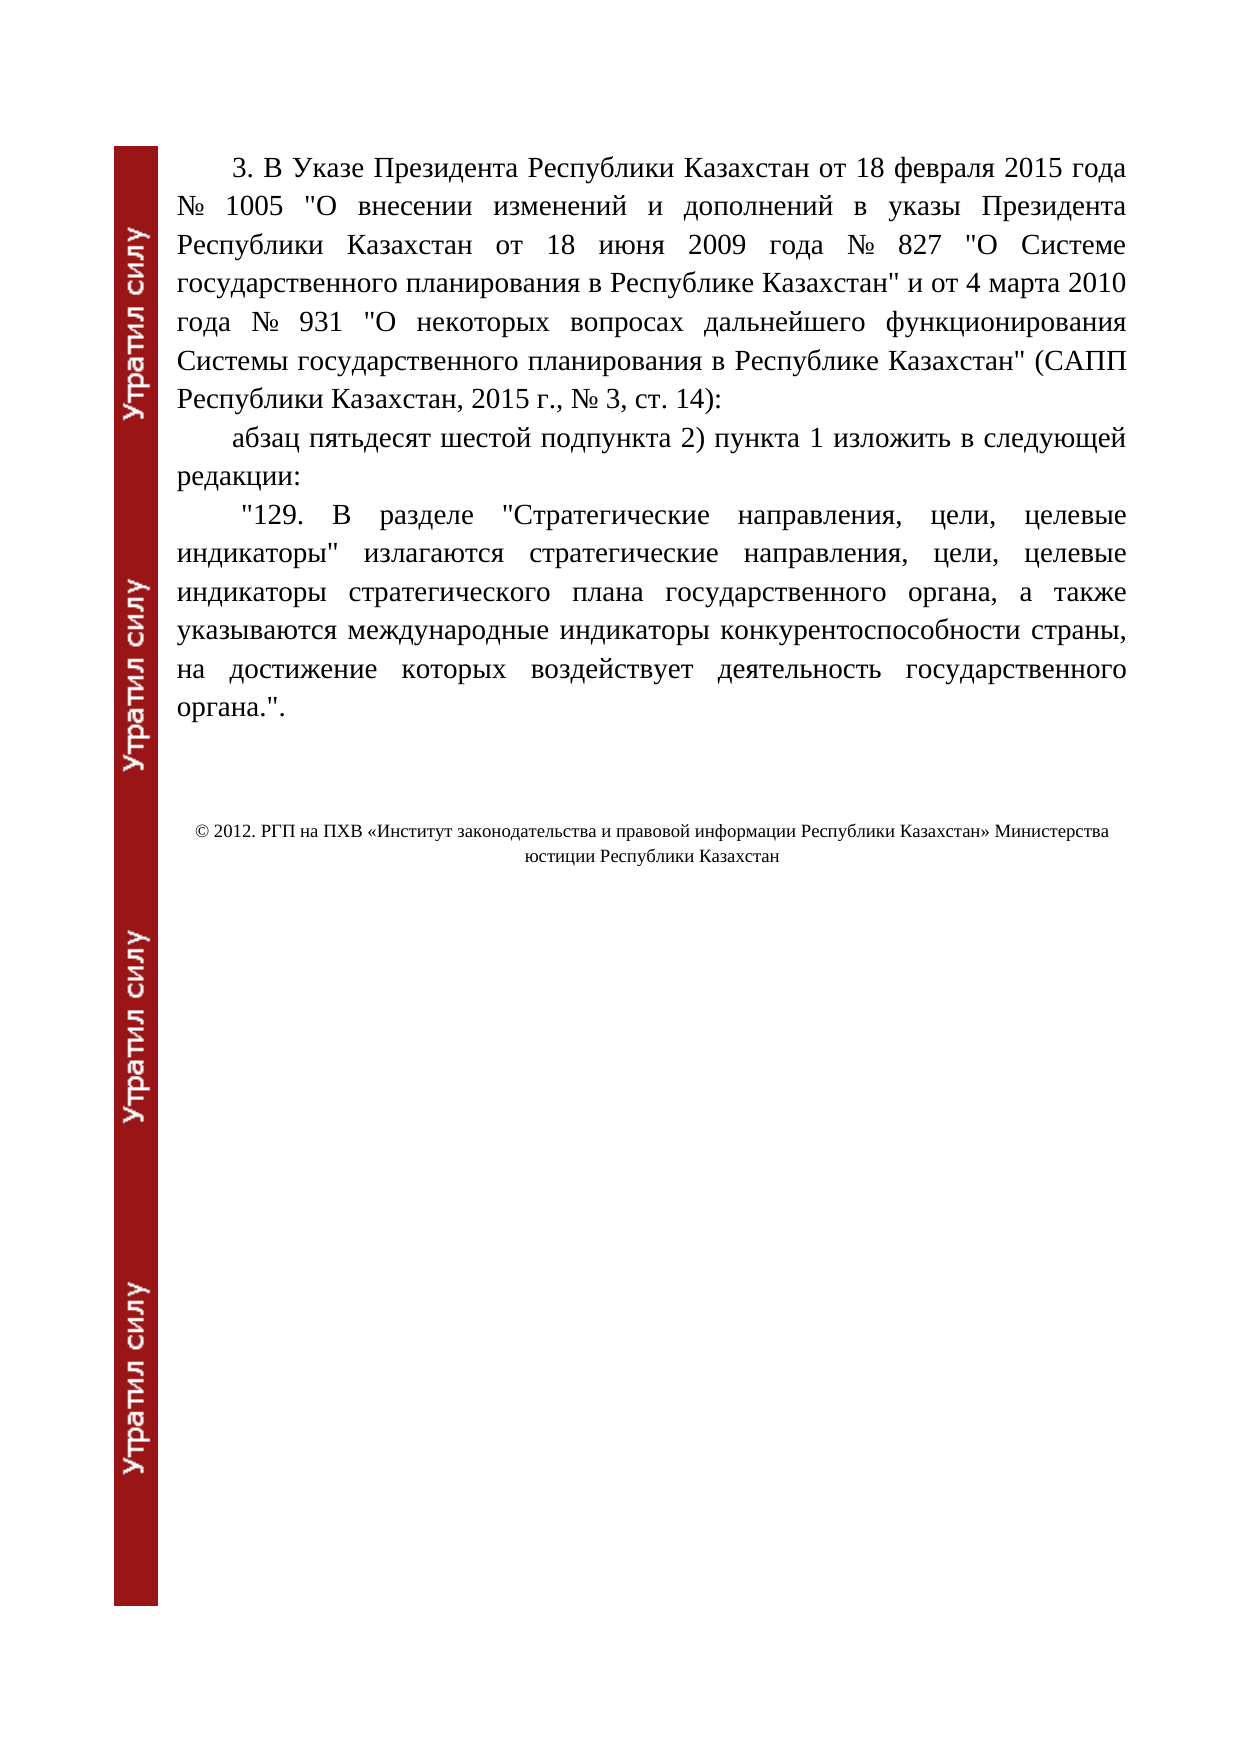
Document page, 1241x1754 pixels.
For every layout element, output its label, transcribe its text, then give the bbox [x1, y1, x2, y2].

text абзац пятьдесят шестой подпункта 2) пункта 1 изложить в следующей редакции: [112, 420, 1128, 492]
picture [114, 146, 158, 150]
text © 2012. РГП на ПХВ «Институт законодательства и правовой информации Республики Казахстан» Министерства юстиции Республики Казахстан [112, 820, 1128, 866]
picture [114, 415, 158, 420]
picture [114, 866, 158, 1606]
text "129. В разделе "Стратегические направления, цели, целевые индикаторы" излагаются стратегические направления, цели, целевые индикаторы стратегического плана государственного органа, а также указываются международные индикаторы конкурентоспособности страны, на достижение которых воздействует деятельность государственного органа.". [112, 497, 1128, 723]
picture [114, 723, 158, 820]
text 3. В Указе Президента Республики Казахстан от 18 февраля 2015 года № 1005 "О внесении изменений и дополнений в указы Президента Республики Казахстан от 18 июня 2009 года № 827 "О Системе государственного планирования в Республике Казахстан" и от 4 марта 2010 года № 931 "О некоторых вопросах дальнейшего функционирования Системы государственного планирования в Республике Казахстан" (САПП Республики Казахстан, 2015 г., № 3, ст. 14): [112, 150, 1128, 415]
picture [114, 492, 158, 497]
